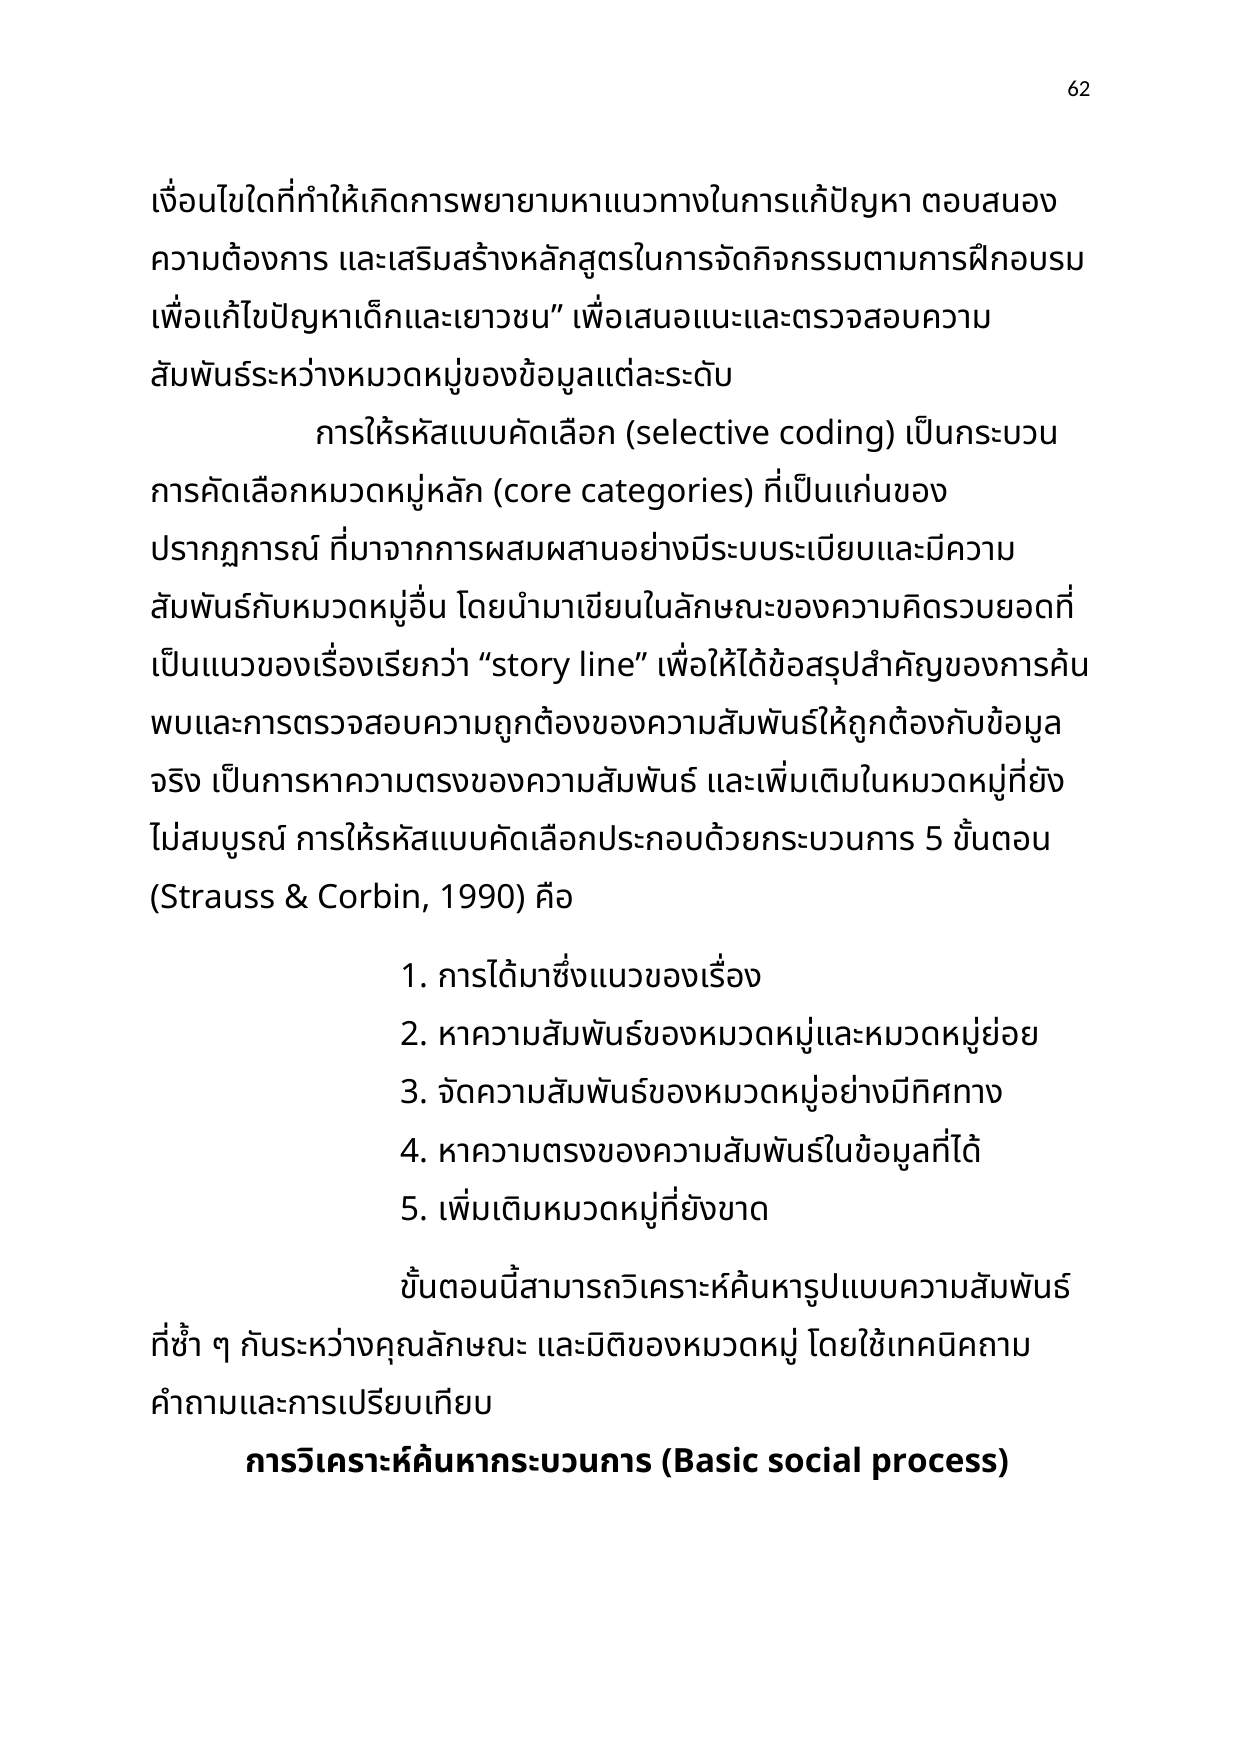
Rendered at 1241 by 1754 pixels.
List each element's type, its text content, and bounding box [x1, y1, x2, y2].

list หาความตรงของความสัมพันธ์ในข้อมูลที่ได้ [400, 1126, 1090, 1177]
list การได้มาซึ่งแนวของเรื่อง [400, 952, 1090, 1003]
text ขั้นตอนนี้สามารถวิเคราะห์ค้นหารูปแบบความสัมพันธ์ที่ซ้ำ ๆ กันระหว่างคุณลักษณะ และมิติของหมวดหมู่ โดยใช้เทคนิคถามคำถามและการเปรียบเทียบ [150, 1263, 1090, 1430]
list จัดความสัมพันธ์ของหมวดหมู่อย่างมีทิศทาง [400, 1068, 1090, 1119]
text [150, 177, 1090, 401]
list เพิ่มเติมหมวดหมู่ที่ยังขาด [400, 1184, 1090, 1235]
list หาความสัมพันธ์ของหมวดหมู่และหมวดหมู่ย่อย [400, 1010, 1090, 1061]
text การวิเคราะห์ค้นหากระบวนการ (Basic social process) [150, 1437, 1090, 1488]
text การให้รหัสแบบคัดเลือก (selective coding) เป็นกระบวนการคัดเลือกหมวดหมู่หลัก (core categories) ที่เป็นแก่นของปรากฏการณ์ ที่มาจากการผสมผสานอย่างมีระบบระเบียบและมีความสัมพันธ์กับหมวดหมู่อื่น โดยนำมาเขียนในลักษณะของความคิดรวบยอดที่เป็นแนวของเรื่องเรียกว่า “story line” เพื่อให้ได้ข้อสรุปสำคัญของการค้นพบและการตรวจสอบความถูกต้องของความสัมพันธ์ให้ถูกต้องกับข้อมูลจริง เป็นการหาความตรงของความสัมพันธ์ และเพิ่มเติมในหมวดหมู่ที่ยังไม่สมบูรณ์ การให้รหัสแบบคัดเลือกประกอบด้วยกระบวนการ 5 ขั้นตอน (Strauss & Corbin, 1990) คือ [150, 409, 1090, 924]
